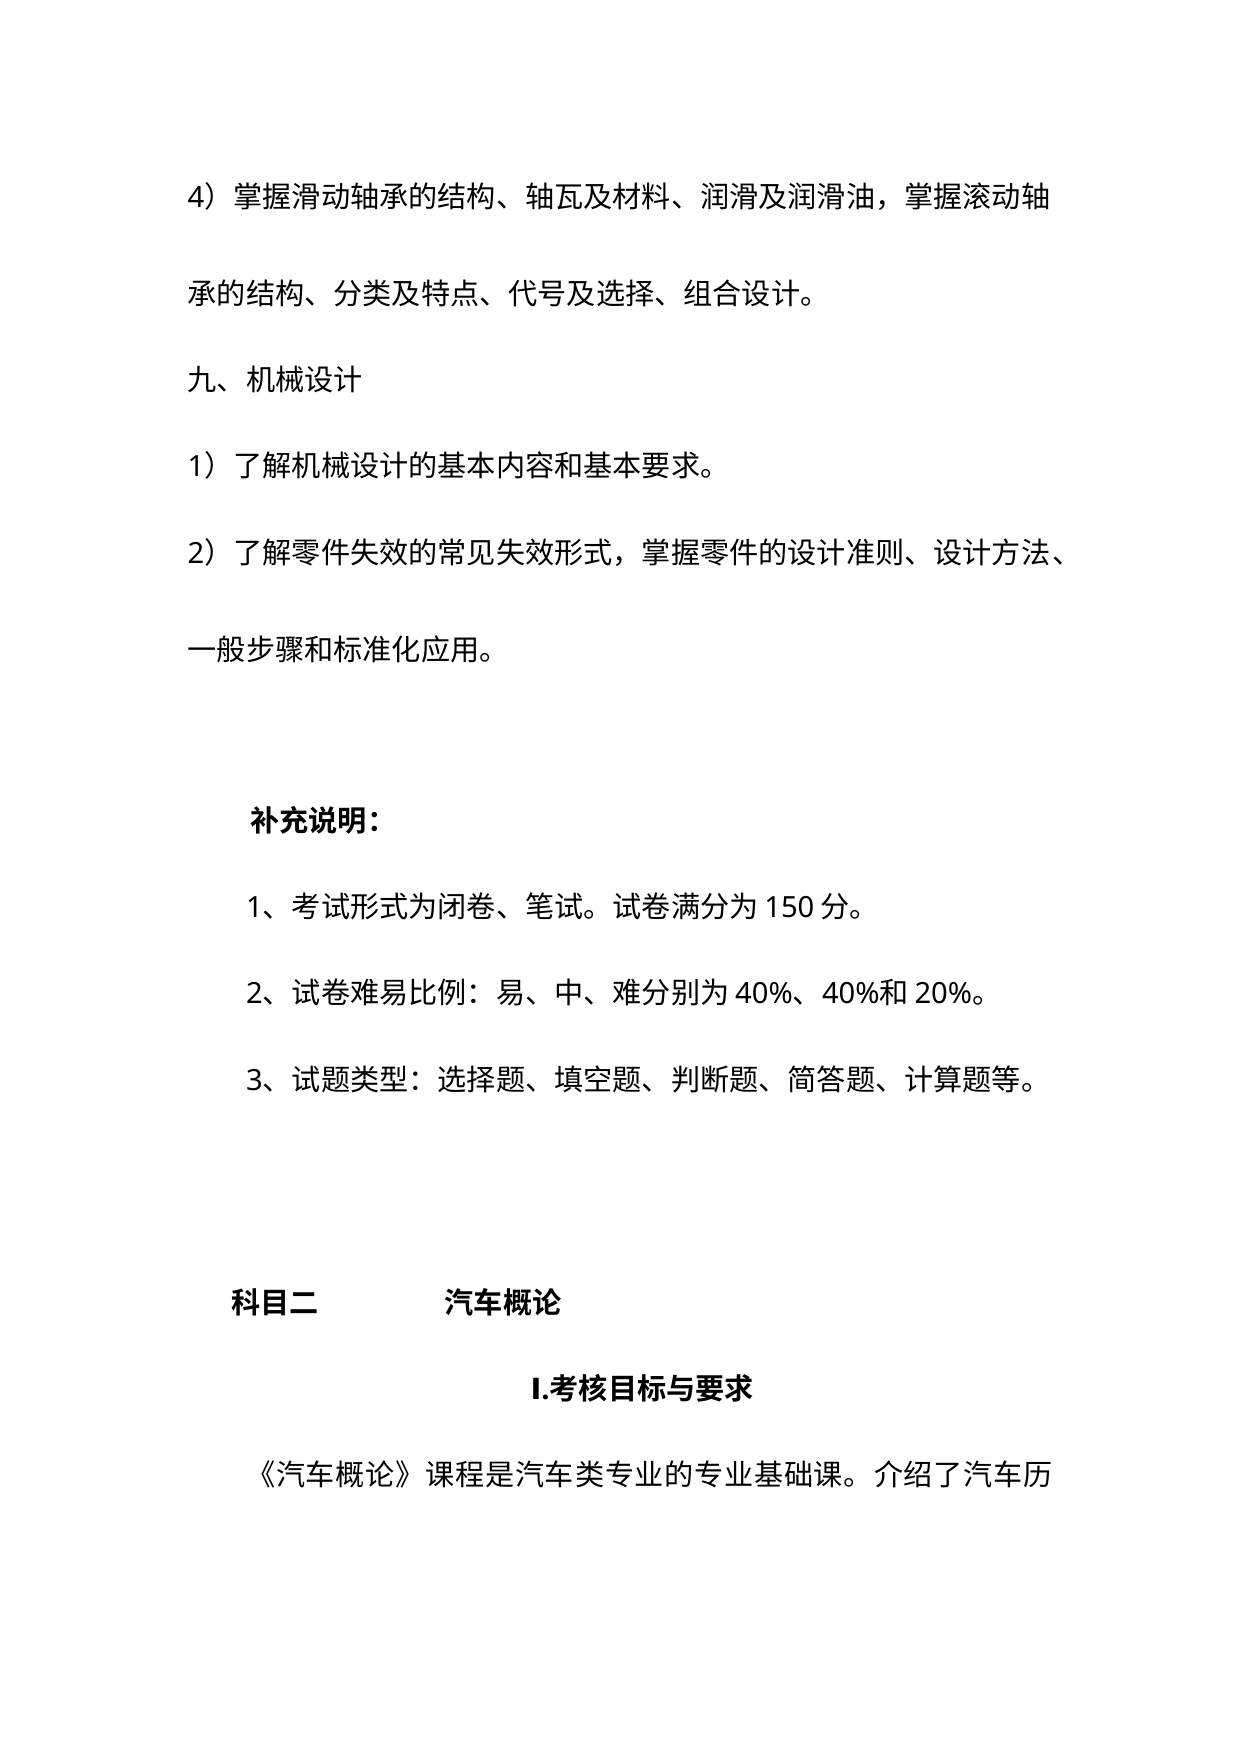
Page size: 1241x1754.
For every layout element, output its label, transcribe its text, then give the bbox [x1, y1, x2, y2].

text 3、试题类型：选择题、填空题、判断题、简答题、计算题等。 [187, 1045, 1053, 1110]
list 科目二 汽车概论 [231, 1268, 1053, 1333]
list Ⅰ.考核目标与要求 [231, 1354, 1053, 1419]
text 九、机械设计 [187, 346, 1053, 411]
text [187, 1440, 1053, 1505]
text 2）了解零件失效的常见失效形式，掌握零件的设计准则、设计方法、一般步骤和标准化应用。 [187, 518, 1053, 680]
text 1、考试形式为闭卷、笔试。试卷满分为150分。 [187, 872, 1053, 937]
text 1）了解机械设计的基本内容和基本要求。 [187, 432, 1053, 497]
text 4）掌握滑动轴承的结构、轴瓦及材料、润滑及润滑油，掌握滚动轴承的结构、分类及特点、代号及选择、组合设计。 [187, 162, 1053, 324]
text 2、试卷难易比例：易、中、难分别为40%、40%和20%。 [187, 959, 1053, 1024]
list 补充说明： [187, 786, 1053, 851]
